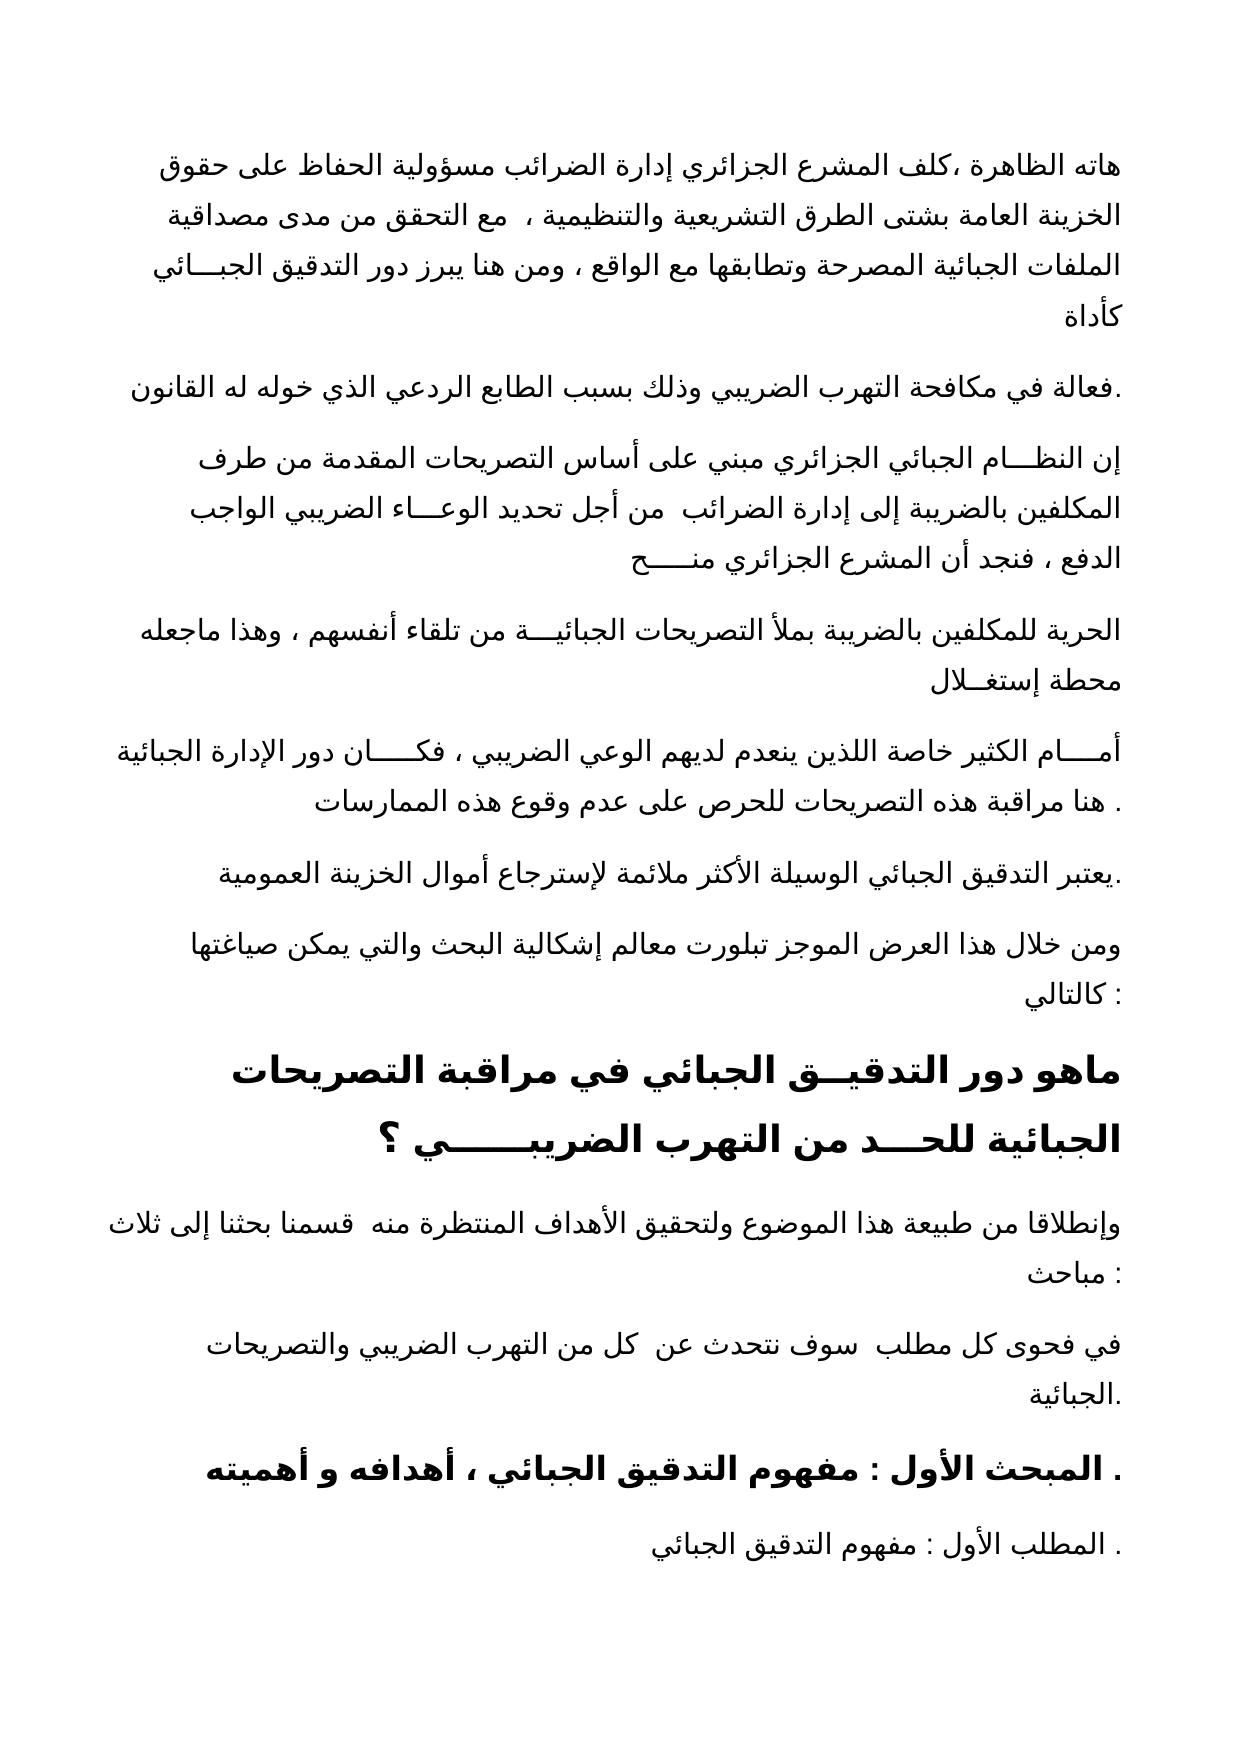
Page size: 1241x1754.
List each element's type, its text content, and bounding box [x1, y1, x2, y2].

text المطلب الأول : مفهوم التدقيق الجبائي . [103, 1527, 1122, 1561]
text وإنطلاقا من طبيعة هذا الموضوع ولتحقيق الأهداف المنتظرة منه قسمنا بحثنا إلى ثلاث مباحث : [103, 1206, 1122, 1289]
text المبحث الأول : مفهوم التدقيق الجبائي ، أهدافه و أهميته . [103, 1448, 1122, 1487]
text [103, 148, 1122, 332]
text الحرية للمكلفين بالضريبة بملأ التصريحات الجبائيـــة من تلقاء أنفسهم ، وهذا ماجعله محطة إستغــلال [103, 613, 1122, 697]
text إن النظـــام الجبائي الجزائري مبني على أساس التصريحات المقدمة من طرف المكلفين بالضريبة إلى إدارة الضرائب من أجل تحديد الوعـــاء الضريبي الواجب الدفع ، فنجد أن المشرع الجزائري منـــــح [103, 441, 1122, 575]
text يعتبر التدقيق الجبائي الوسيلة الأكثر ملائمة لإسترجاع أموال الخزينة العمومية. [103, 856, 1122, 889]
text ومن خلال هذا العرض الموجز تبلورت معالم إشكالية البحث والتي يمكن صياغتها كالتالي : [103, 927, 1122, 1011]
text فعالة في مكافحة التهرب الضريبي وذلك بسبب الطابع الردعي الذي خوله له القانون. [103, 370, 1122, 403]
text ماهو دور التدقيــق الجبائي في مراقبة التصريحات الجبائية للحـــد من التهرب الضريبــــــي ؟ [103, 1048, 1122, 1161]
text في فحوى كل مطلب سوف نتحدث عن كل من التهرب الضريبي والتصريحات الجبائية. [103, 1327, 1122, 1411]
text أمــــام الكثير خاصة اللذين ينعدم لديهم الوعي الضريبي ، فكـــــان دور الإدارة الجبائية هنا مراقبة هذه التصريحات للحرص على عدم وقوع هذه الممارسات . [103, 734, 1122, 818]
